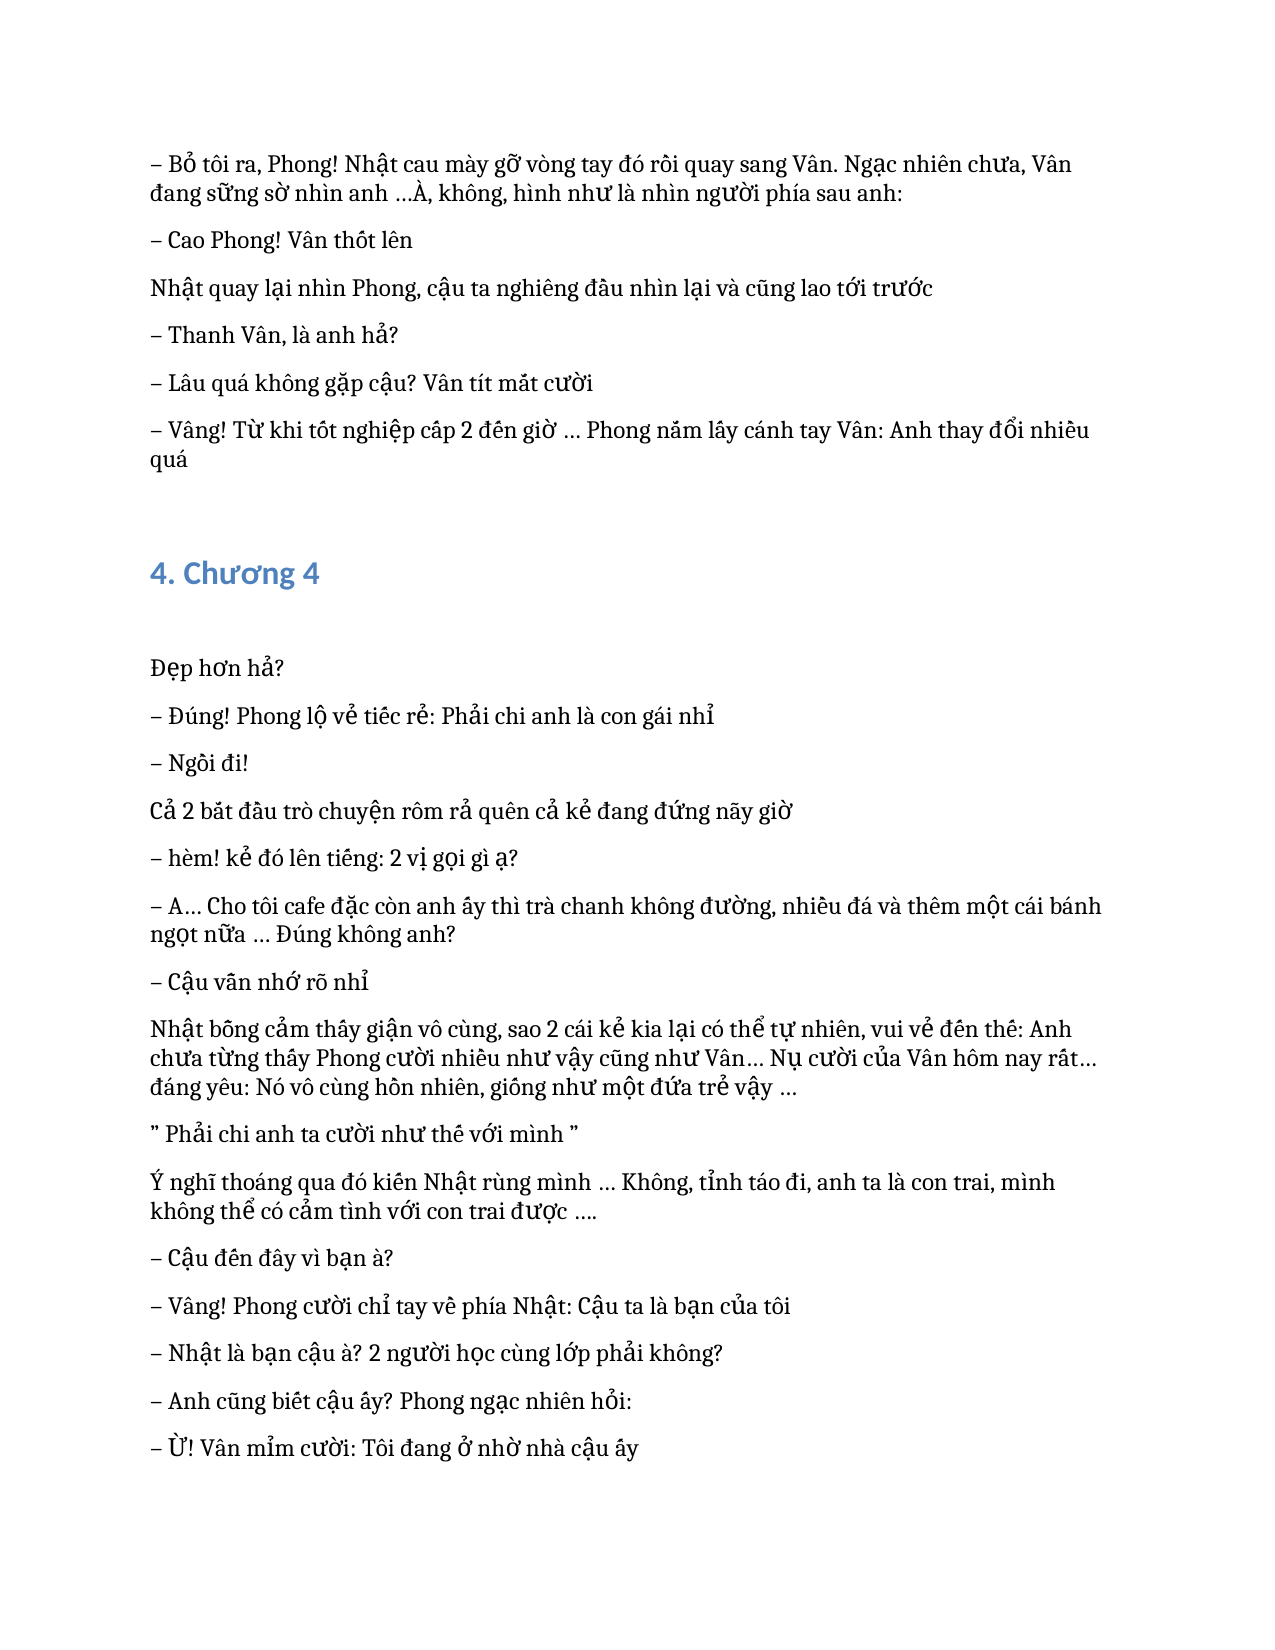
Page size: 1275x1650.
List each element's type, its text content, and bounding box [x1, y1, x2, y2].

text – Ừ! Vân mỉm cười: Tôi đang ở nhờ nhà cậu ấy [150, 1434, 1125, 1463]
text – Vâng! Phong cười chỉ tay về phía Nhật: Cậu ta là bạn của tôi [150, 1292, 1125, 1320]
text – hèm! kẻ đó lên tiếng: 2 vị gọi gì ạ? [150, 844, 1125, 873]
text – A… Cho tôi cafe đặc còn anh ấy thì trà chanh không đường, nhiều đá và thêm một cái bánh ngọt nữa … Đúng không anh? [150, 892, 1125, 949]
text – Cậu vẫn nhớ rõ nhỉ [150, 968, 1125, 997]
text ” Phải chi anh ta cười như thế với mình ” [150, 1120, 1125, 1149]
text Đẹp hơn hả? [150, 597, 1125, 683]
text Cả 2 bắt đầu trò chuyện rôm rả quên cả kẻ đang đứng nãy giờ [150, 797, 1125, 825]
text – Cậu đến đây vì bạn à? [150, 1244, 1125, 1273]
text – Vâng! Từ khi tốt nghiệp cấp 2 đến giờ … Phong nắm lấy cánh tay Vân: Anh thay đổi nhiều quá [150, 416, 1125, 531]
text – Ngồi đi! [150, 749, 1125, 778]
text – Thanh Vân, là anh hả? [150, 321, 1125, 350]
text – Bỏ tôi ra, Phong! Nhật cau mày gỡ vòng tay đó rồi quay sang Vân. Ngạc nhiên chưa, Vân đang sững sờ nhìn anh …À, không, hình như là nhìn người phía sau anh: [150, 150, 1125, 207]
text Nhật quay lại nhìn Phong, cậu ta nghiêng đầu nhìn lại và cũng lao tới trước [150, 274, 1125, 302]
text – Lâu quá không gặp cậu? Vân tít mắt cười [150, 369, 1125, 397]
text Ý nghĩ thoáng qua đó kiến Nhật rùng mình … Không, tỉnh táo đi, anh ta là con trai, mình không thể có cảm tình với con trai được …. [150, 1168, 1125, 1225]
text – Nhật là bạn cậu à? 2 người học cùng lớp phải không? [150, 1339, 1125, 1368]
subtitle 4. Chương 4 [150, 552, 1125, 593]
text – Cao Phong! Vân thốt lên [150, 226, 1125, 255]
text – Đúng! Phong lộ vẻ tiếc rẻ: Phải chi anh là con gái nhỉ [150, 702, 1125, 730]
text Nhật bỗng cảm thấy giận vô cùng, sao 2 cái kẻ kia lại có thể tự nhiên, vui vẻ đến thế: Anh chưa từng thấy Phong cười nhiều như vậy cũng như Vân… Nụ cười của Vân hôm nay rất… đáng yêu: Nó vô cùng hồn nhiên, giống như một đứa trẻ vậy … [150, 1015, 1125, 1102]
text – Anh cũng biết cậu ấy? Phong ngạc nhiên hỏi: [150, 1387, 1125, 1415]
